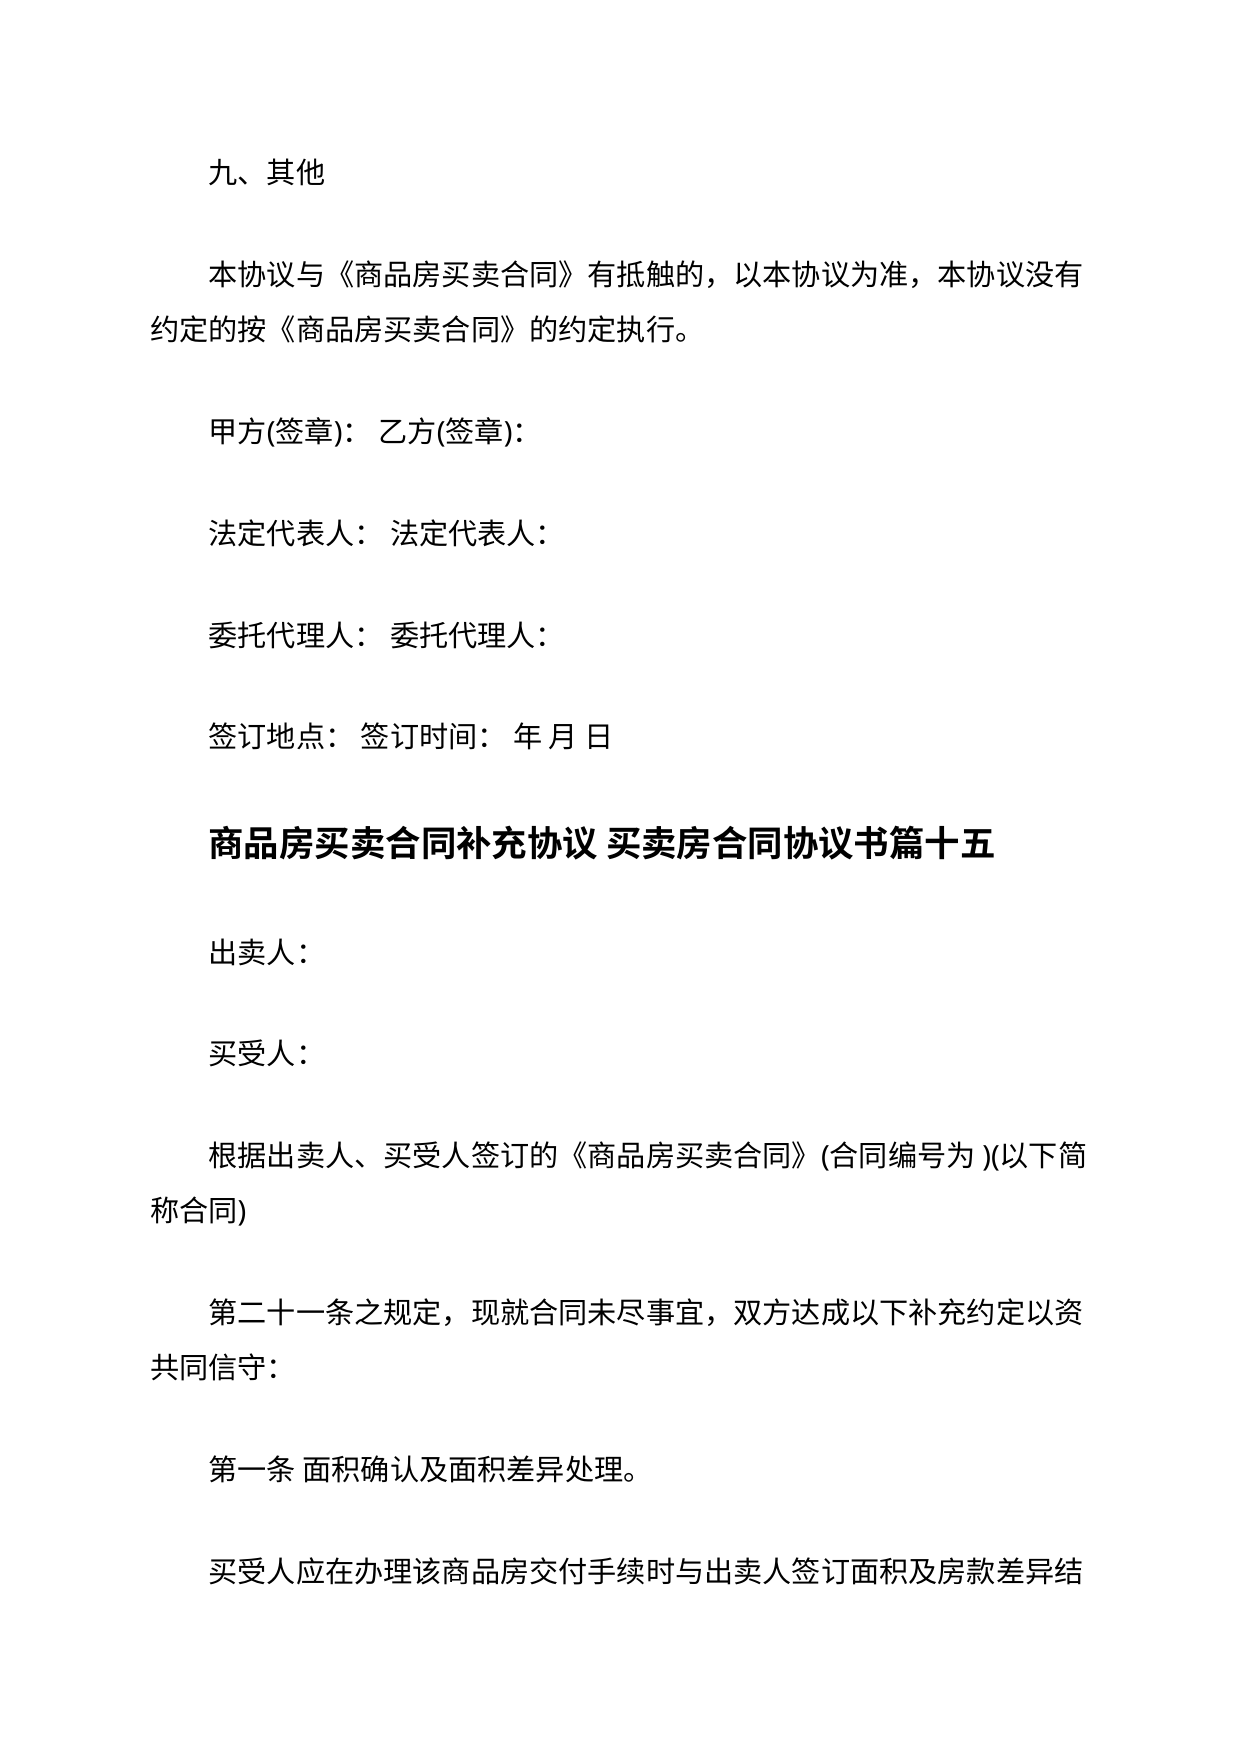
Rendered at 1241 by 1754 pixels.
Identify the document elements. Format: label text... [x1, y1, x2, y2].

text 本协议与《商品房买卖合同》有抵触的，以本协议为准，本协议没有约定的按《商品房买卖合同》的约定执行。 [150, 252, 1090, 349]
text 出卖人： [150, 929, 1090, 971]
text 第二十一条之规定，现就合同未尽事宜，双方达成以下补充约定以资共同信守： [150, 1290, 1090, 1387]
text 委托代理人： 委托代理人： [150, 612, 1090, 654]
text 商品房买卖合同补充协议 买卖房合同协议书篇十五 [150, 816, 1090, 867]
text 根据出卖人、买受人签订的《商品房买卖合同》(合同编号为 )(以下简称合同) [150, 1133, 1090, 1230]
text 九、其他 [150, 150, 1090, 192]
text 第一条 面积确认及面积差异处理。 [150, 1446, 1090, 1489]
text 买受人： [150, 1031, 1090, 1073]
text 法定代表人： 法定代表人： [150, 510, 1090, 553]
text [150, 1548, 1090, 1590]
text 签订地点： 签订时间： 年 月 日 [150, 714, 1090, 756]
text 甲方(签章)： 乙方(签章)： [150, 408, 1090, 451]
